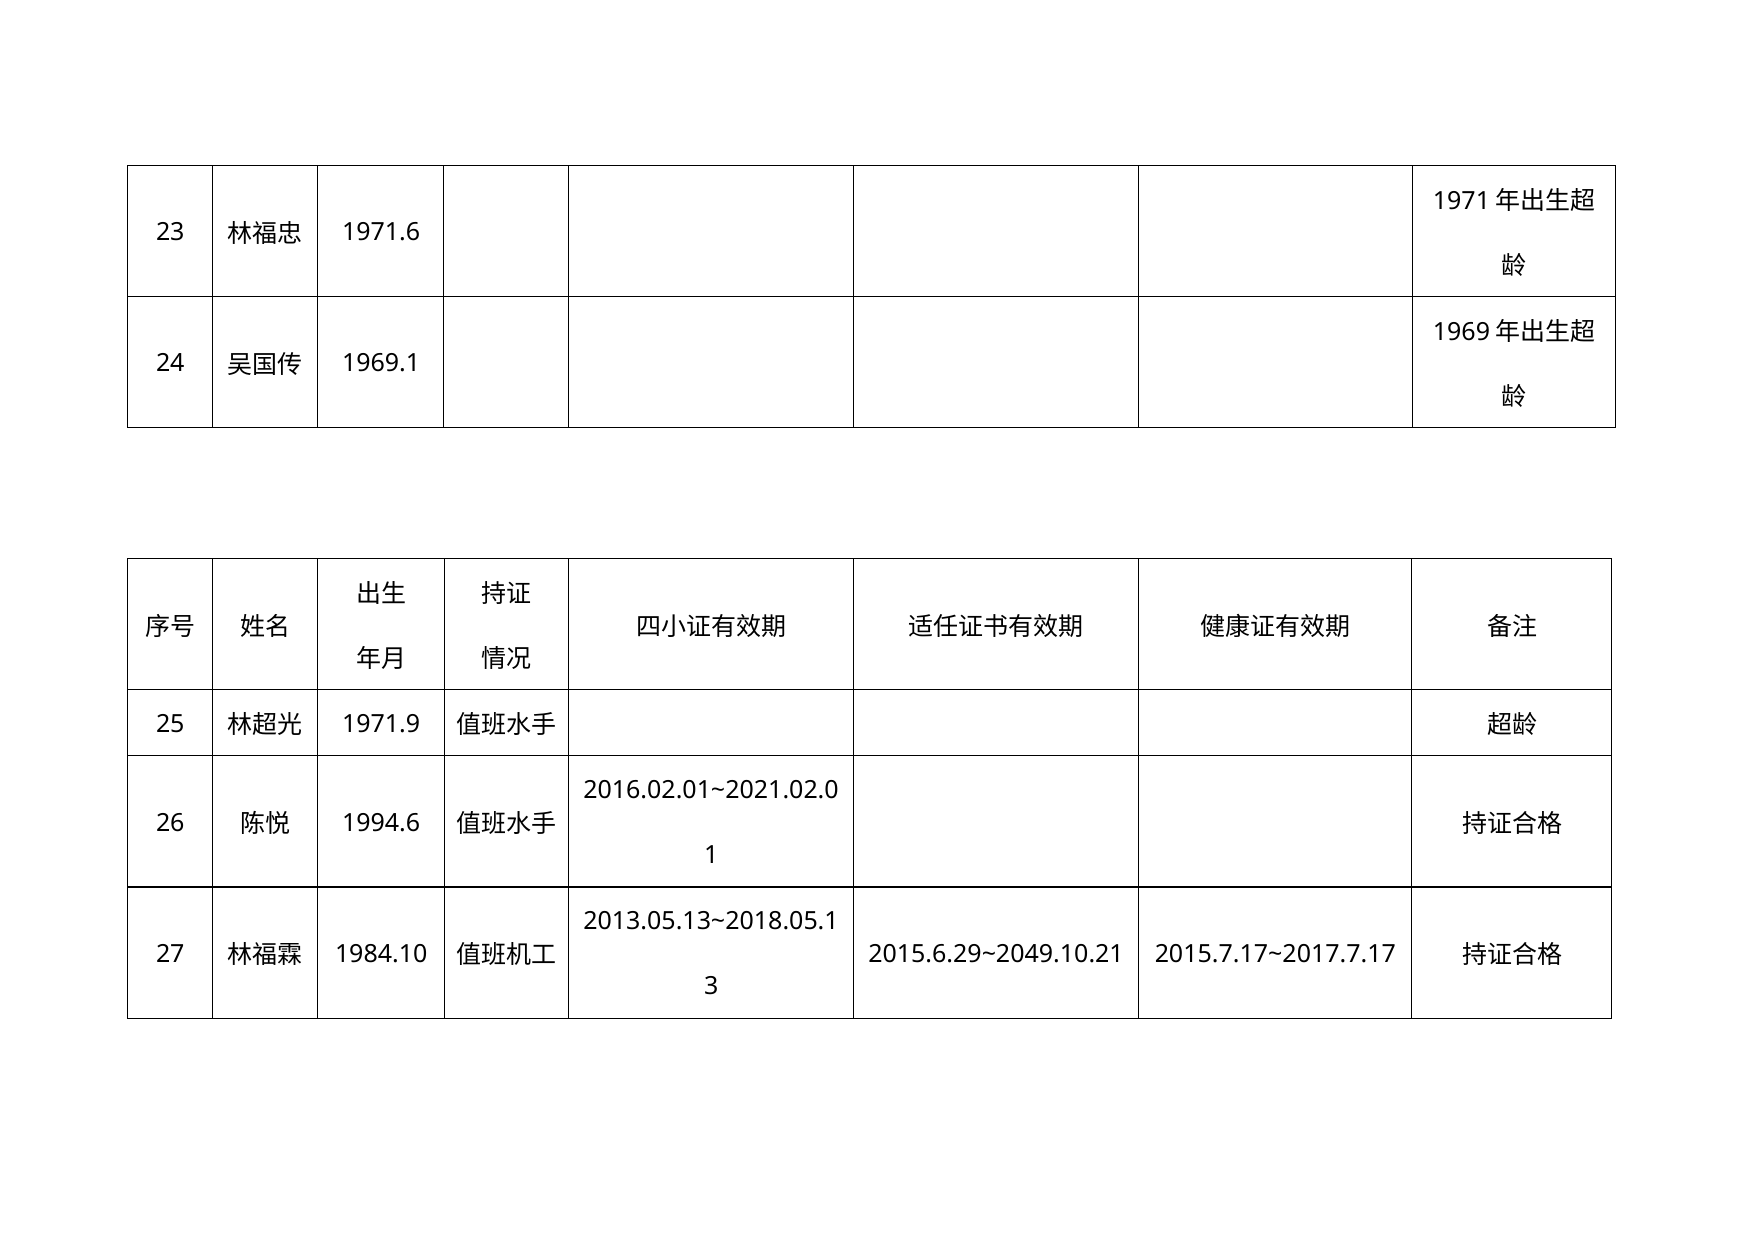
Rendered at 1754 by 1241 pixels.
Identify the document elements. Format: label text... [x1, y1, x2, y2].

table_cell 超龄 [1412, 690, 1611, 755]
table_cell 1971年出生超龄 [1413, 166, 1615, 296]
table_cell 1984.10 [318, 888, 444, 1017]
table_cell 持证合格 [1412, 888, 1611, 1017]
table_header 备注 [1412, 559, 1611, 689]
table_cell [569, 166, 853, 296]
table_cell 2015.7.17~2017.7.17 [1139, 888, 1411, 1017]
table_cell 1969年出生超龄 [1413, 297, 1615, 427]
table_cell [569, 690, 853, 755]
table_cell 2016.02.01~2021.02.01 [569, 756, 853, 886]
table_cell 23 [128, 166, 212, 296]
table_cell 吴国传 [213, 297, 317, 427]
table_header 适任证书有效期 [854, 559, 1138, 689]
table_cell 林福忠 [213, 166, 317, 296]
table_header 序号 [128, 559, 212, 689]
table_header 四小证有效期 [569, 559, 853, 689]
table_cell 1994.6 [318, 756, 444, 886]
table_cell 林超光 [213, 690, 317, 755]
table_cell 林福霖 [213, 888, 317, 1017]
table_cell 1971.9 [318, 690, 444, 755]
table_header 出生 年月 [318, 559, 444, 689]
table_cell [444, 297, 568, 427]
table_cell 陈悦 [213, 756, 317, 886]
table_cell 值班水手 [445, 690, 568, 755]
table_cell 27 [128, 888, 212, 1017]
table_cell 1969.1 [318, 297, 443, 427]
table_cell [854, 297, 1138, 427]
table_cell 1971.6 [318, 166, 443, 296]
table_cell 24 [128, 297, 212, 427]
table_cell [1139, 297, 1412, 427]
table_cell [1139, 756, 1411, 886]
table_cell 持证合格 [1412, 756, 1611, 886]
table_header 姓名 [213, 559, 317, 689]
table_cell 值班水手 [445, 756, 568, 886]
table_header 持证 情况 [445, 559, 568, 689]
table_cell 25 [128, 690, 212, 755]
table_cell [569, 297, 853, 427]
table_cell [444, 166, 568, 296]
table_cell 值班机工 [445, 888, 568, 1017]
table_cell [854, 756, 1138, 886]
table_header 健康证有效期 [1139, 559, 1411, 689]
table_cell 2013.05.13~2018.05.13 [569, 888, 853, 1017]
table_cell [854, 690, 1138, 755]
table_cell [1139, 166, 1412, 296]
table_cell 26 [128, 756, 212, 886]
table_cell 2015.6.29~2049.10.21 [854, 888, 1138, 1017]
table_cell [1139, 690, 1411, 755]
table_cell [854, 166, 1138, 296]
